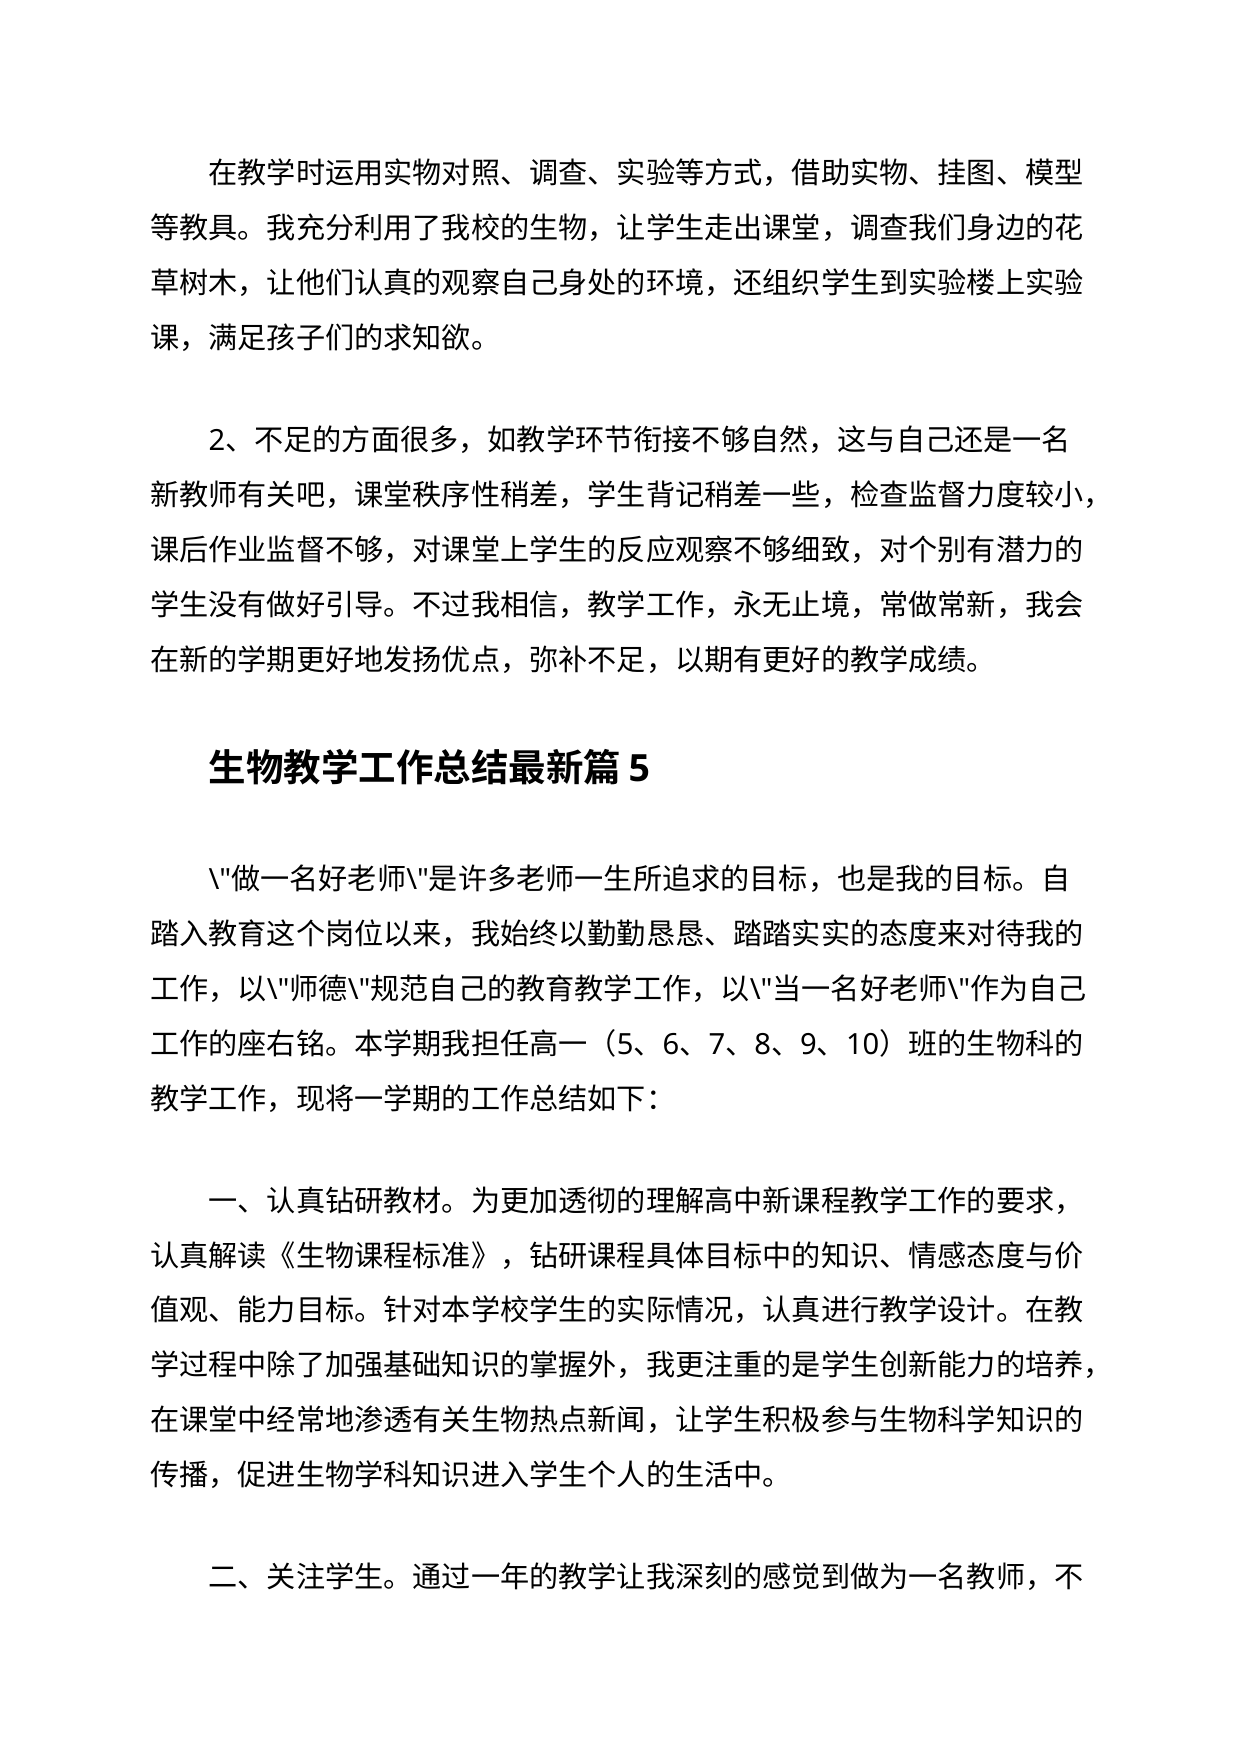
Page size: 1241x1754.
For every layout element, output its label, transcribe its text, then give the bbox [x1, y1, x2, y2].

text 一、认真钻研教材。为更加透彻的理解高中新课程教学工作的要求，认真解读《生物课程标准》，钻研课程具体目标中的知识、情感态度与价值观、能力目标。针对本学校学生的实际情况，认真进行教学设计。在教学过程中除了加强基础知识的掌握外，我更注重的是学生创新能力的培养，在课堂中经常地渗透有关生物热点新闻，让学生积极参与生物科学知识的传播，促进生物学科知识进入学生个人的生活中。 [150, 1177, 1090, 1494]
text 在教学时运用实物对照、调查、实验等方式，借助实物、挂图、模型等教具。我充分利用了我校的生物，让学生走出课堂，调查我们身边的花草树木，让他们认真的观察自己身处的环境，还组织学生到实验楼上实验课，满足孩子们的求知欲。 [150, 150, 1090, 357]
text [150, 1553, 1090, 1596]
text 生物教学工作总结最新篇5 [150, 738, 1090, 792]
text \"做一名好老师\"是许多老师一生所追求的目标，也是我的目标。自踏入教育这个岗位以来，我始终以勤勤恳恳、踏踏实实的态度来对待我的工作，以\"师德\"规范自己的教育教学工作，以\"当一名好老师\"作为自己工作的座右铭。本学期我担任高一（5、6、7、8、9、10）班的生物科的教学工作，现将一学期的工作总结如下： [150, 856, 1090, 1118]
text 2、不足的方面很多，如教学环节衔接不够自然，这与自己还是一名新教师有关吧，课堂秩序性稍差，学生背记稍差一些，检查监督力度较小，课后作业监督不够，对课堂上学生的反应观察不够细致，对个别有潜力的学生没有做好引导。不过我相信，教学工作，永无止境，常做常新，我会在新的学期更好地发扬优点，弥补不足，以期有更好的教学成绩。 [150, 416, 1090, 678]
